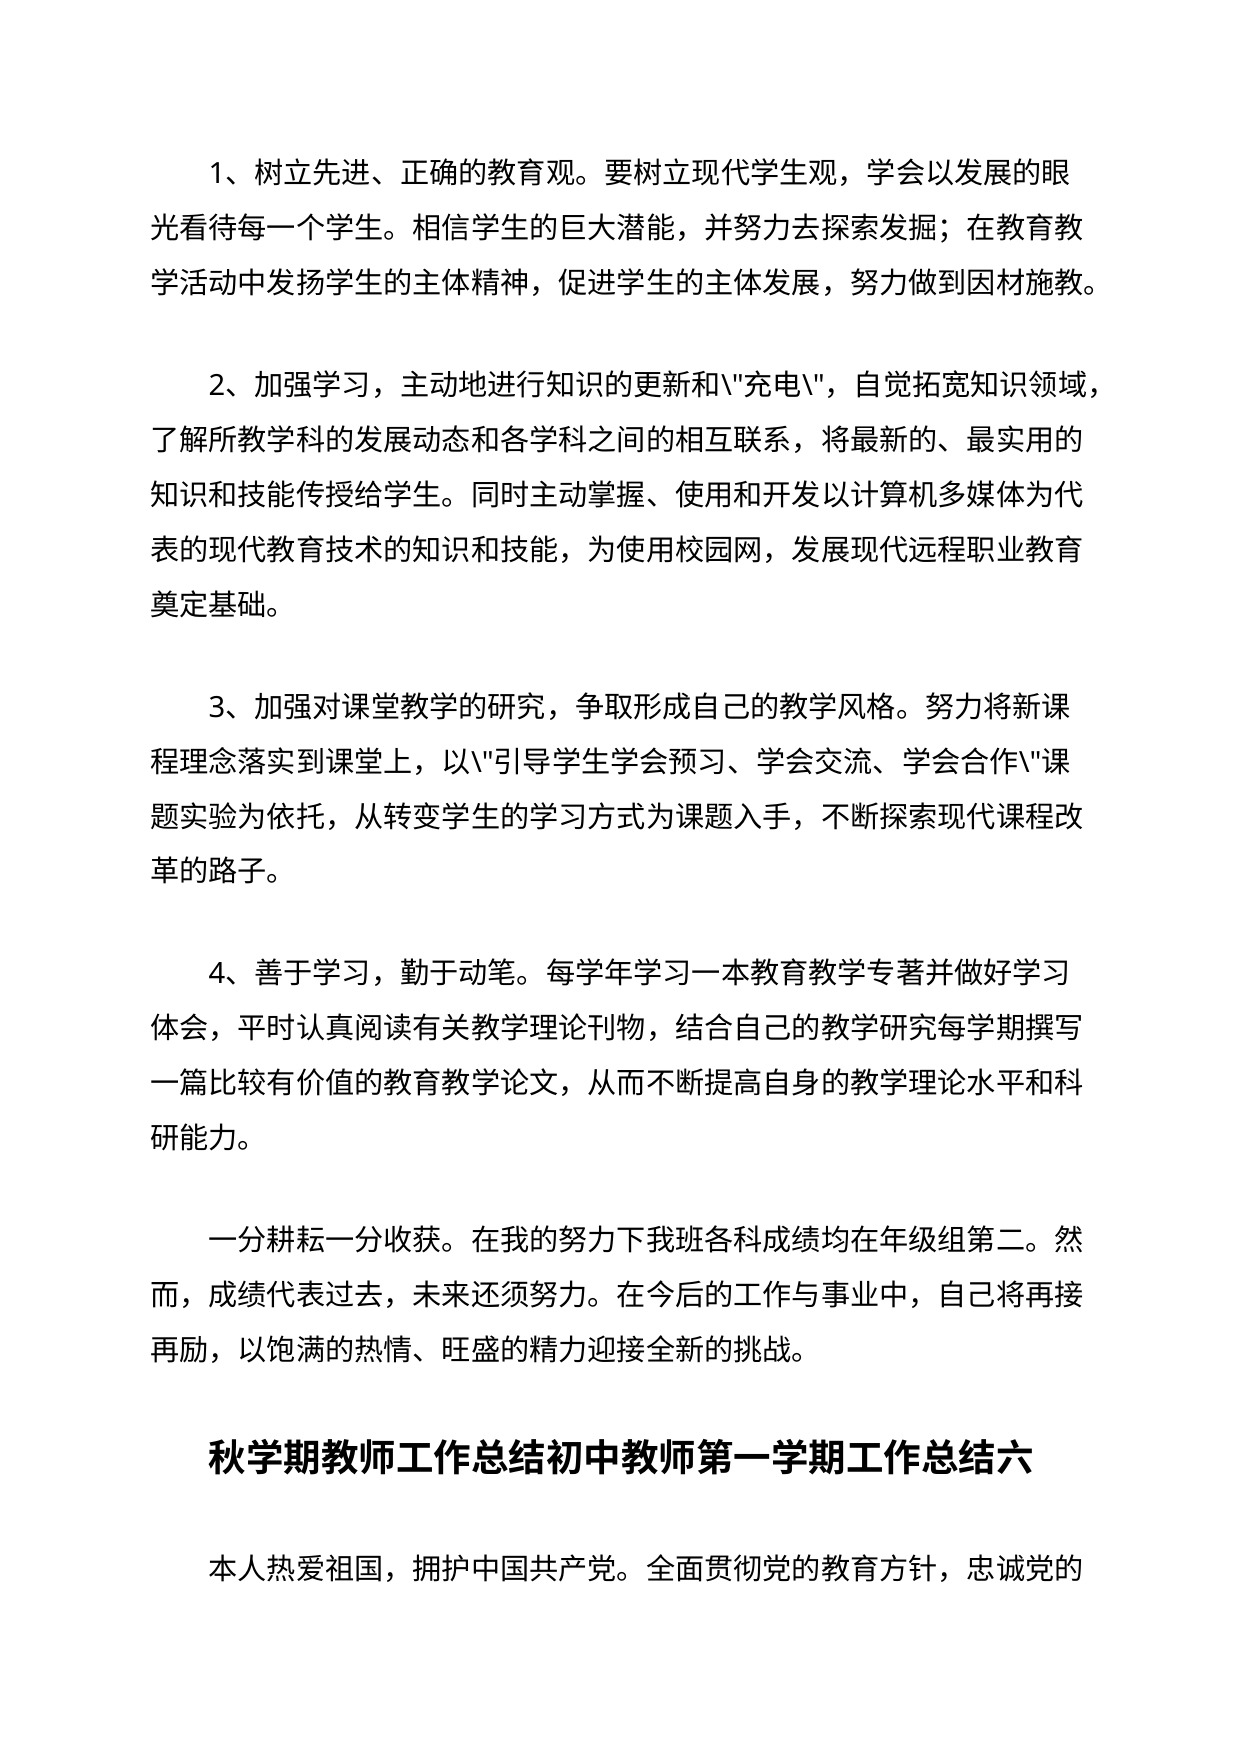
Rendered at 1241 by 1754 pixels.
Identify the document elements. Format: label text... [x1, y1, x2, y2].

text 2、加强学习，主动地进行知识的更新和\"充电\"，自觉拓宽知识领域，了解所教学科的发展动态和各学科之间的相互联系，将最新的、最实用的知识和技能传授给学生。同时主动掌握、使用和开发以计算机多媒体为代表的现代教育技术的知识和技能，为使用校园网，发展现代远程职业教育奠定基础。 [150, 362, 1090, 624]
text 一分耕耘一分收获。在我的努力下我班各科成绩均在年级组第二。然而，成绩代表过去，未来还须努力。在今后的工作与事业中，自己将再接再励，以饱满的热情、旺盛的精力迎接全新的挑战。 [150, 1216, 1090, 1368]
text 1、树立先进、正确的教育观。要树立现代学生观，学会以发展的眼光看待每一个学生。相信学生的巨大潜能，并努力去探索发掘；在教育教学活动中发扬学生的主体精神，促进学生的主体发展，努力做到因材施教。 [150, 150, 1090, 302]
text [150, 1545, 1090, 1588]
text 3、加强对课堂教学的研究，争取形成自己的教学风格。努力将新课程理念落实到课堂上，以\"引导学生学会预习、学会交流、学会合作\"课题实验为依托，从转变学生的学习方式为课题入手，不断探索现代课程改革的路子。 [150, 683, 1090, 890]
text 4、善于学习，勤于动笔。每学年学习一本教育教学专著并做好学习体会，平时认真阅读有关教学理论刊物，结合自己的教学研究每学期撰写一篇比较有价值的教育教学论文，从而不断提高自身的教学理论水平和科研能力。 [150, 950, 1090, 1157]
text 秋学期教师工作总结初中教师第一学期工作总结六 [150, 1428, 1090, 1482]
